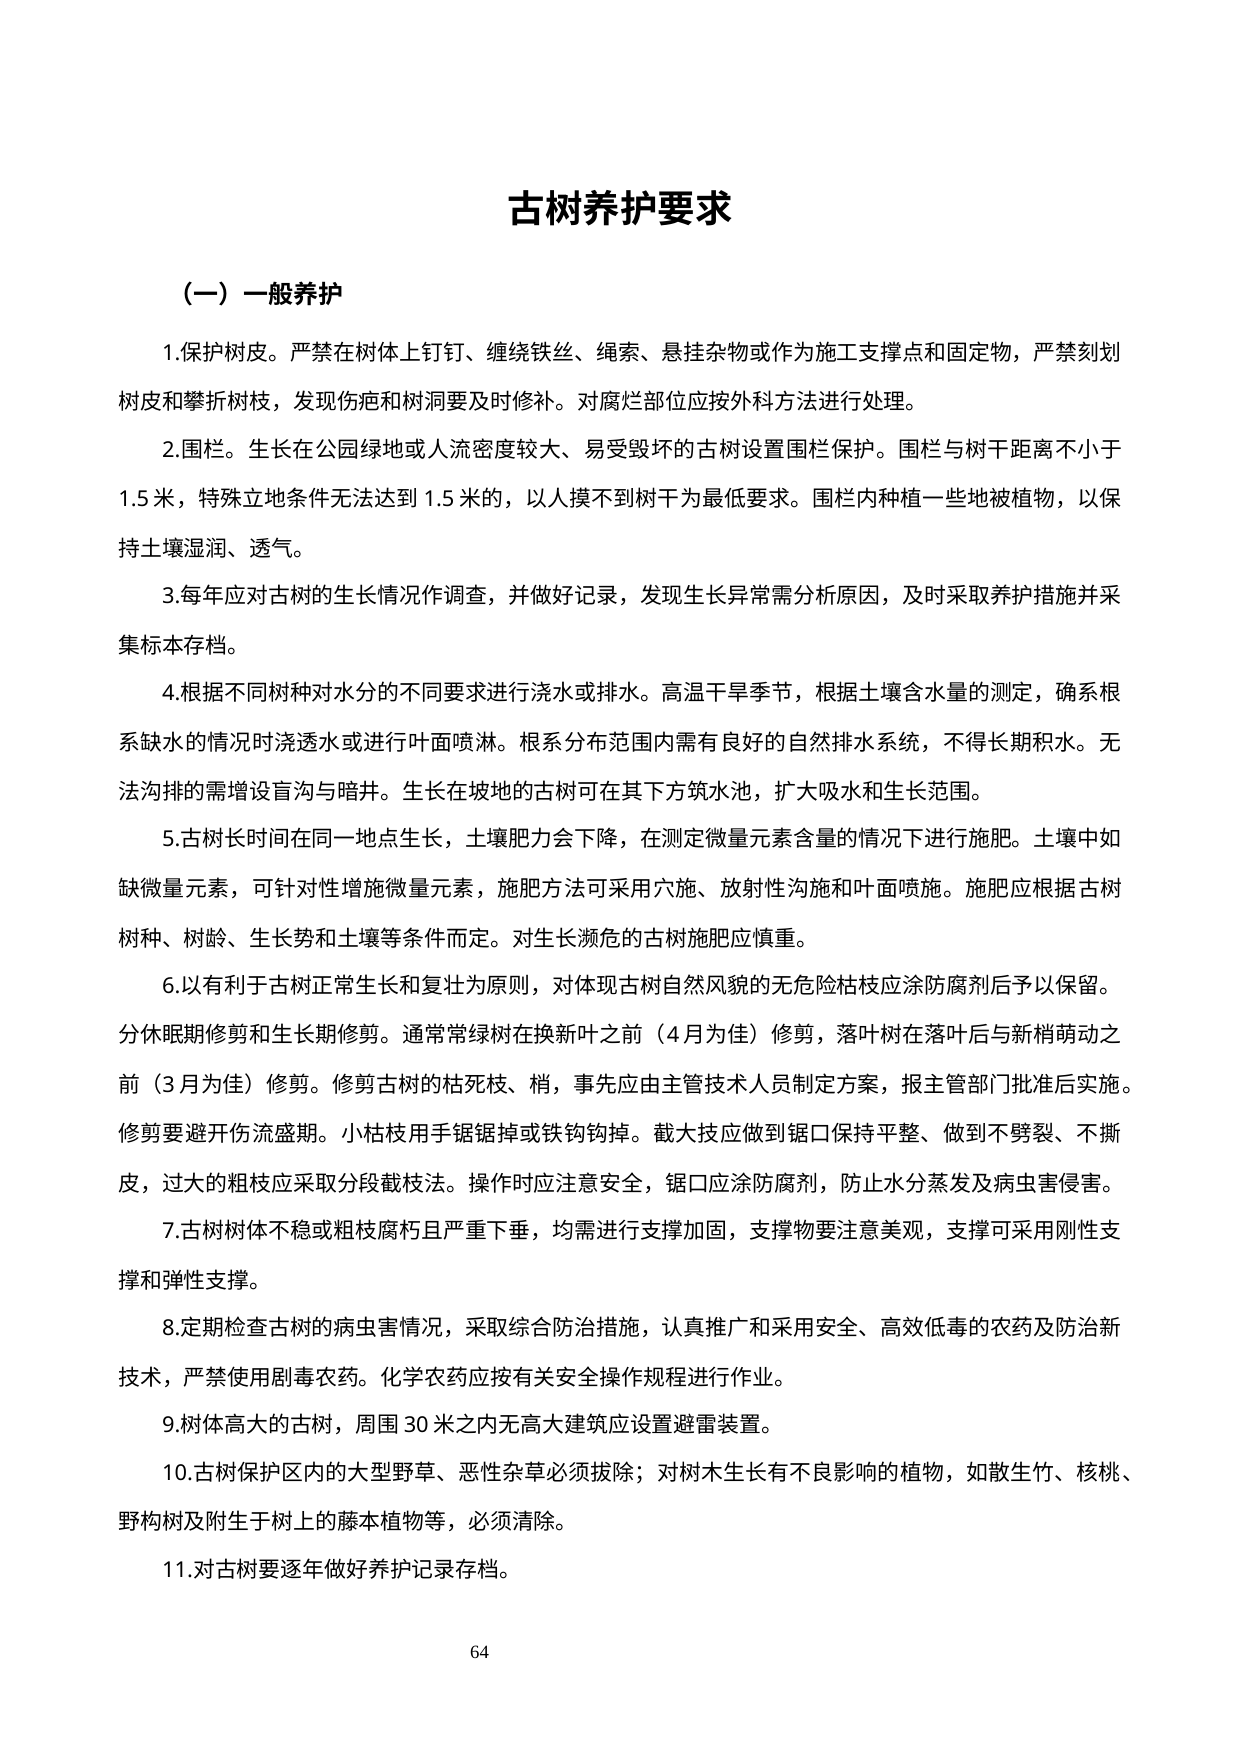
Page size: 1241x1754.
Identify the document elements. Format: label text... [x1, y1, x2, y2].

text 1.保护树皮。严禁在树体上钉钉、缠绕铁丝、绳索、悬挂杂物或作为施工支撑点和固定物，严禁刻划树皮和攀折树枝，发现伤疤和树洞要及时修补。对腐烂部位应按外科方法进行处理。 [118, 331, 1122, 420]
text 2.围栏。生长在公园绿地或人流密度较大、易受毁坏的古树设置围栏保护。围栏与树干距离不小于1.5米，特殊立地条件无法达到1.5米的，以人摸不到树干为最低要求。围栏内种植一些地被植物，以保持土壤湿润、透气。 [118, 428, 1122, 566]
text 3.每年应对古树的生长情况作调查，并做好记录，发现生长异常需分析原因，及时采取养护措施并采集标本存档。 [118, 574, 1122, 663]
text 4.根据不同树种对水分的不同要求进行浇水或排水。高温干旱季节，根据土壤含水量的测定，确系根系缺水的情况时浇透水或进行叶面喷淋。根系分布范围内需有良好的自然排水系统，不得长期积水。无法沟排的需增设盲沟与暗井。生长在坡地的古树可在其下方筑水池，扩大吸水和生长范围。 [118, 671, 1122, 810]
text 古树养护要求 [118, 167, 1122, 246]
text （一）一般养护 [118, 273, 1122, 313]
text 6.以有利于古树正常生长和复壮为原则，对体现古树自然风貌的无危险枯枝应涂防腐剂后予以保留。分休眠期修剪和生长期修剪。通常常绿树在换新叶之前（4月为佳）修剪，落叶树在落叶后与新梢萌动之前（3月为佳）修剪。修剪古树的枯死枝、梢，事先应由主管技术人员制定方案，报主管部门批准后实施。修剪要避开伤流盛期。小枯枝用手锯锯掉或铁钩钩掉。截大技应做到锯口保持平整、做到不劈裂、不撕皮，过大的粗枝应采取分段截枝法。操作时应注意安全，锯口应涂防腐剂，防止水分蒸发及病虫害侵害。 [118, 964, 1122, 1202]
text 8.定期检查古树的病虫害情况，采取综合防治措施，认真推广和采用安全、高效低毒的农药及防治新技术，严禁使用剧毒农药。化学农药应按有关安全操作规程进行作业。 [118, 1306, 1122, 1396]
text 9.树体高大的古树，周围30米之内无高大建筑应设置避雷装置。 [118, 1403, 1122, 1443]
text 11.对古树要逐年做好养护记录存档。 [118, 1548, 1122, 1587]
text 10.古树保护区内的大型野草、恶性杂草必须拔除；对树木生长有不良影响的植物，如散生竹、核桃、野构树及附生于树上的藤本植物等，必须清除。 [118, 1451, 1122, 1540]
text 7.古树树体不稳或粗枝腐朽且严重下垂，均需进行支撑加固，支撑物要注意美观，支撑可采用刚性支撑和弹性支撑。 [118, 1209, 1122, 1298]
text 5.古树长时间在同一地点生长，土壤肥力会下降，在测定微量元素含量的情况下进行施肥。土壤中如缺微量元素，可针对性增施微量元素，施肥方法可采用穴施、放射性沟施和叶面喷施。施肥应根据古树树种、树龄、生长势和土壤等条件而定。对生长濒危的古树施肥应慎重。 [118, 818, 1122, 956]
